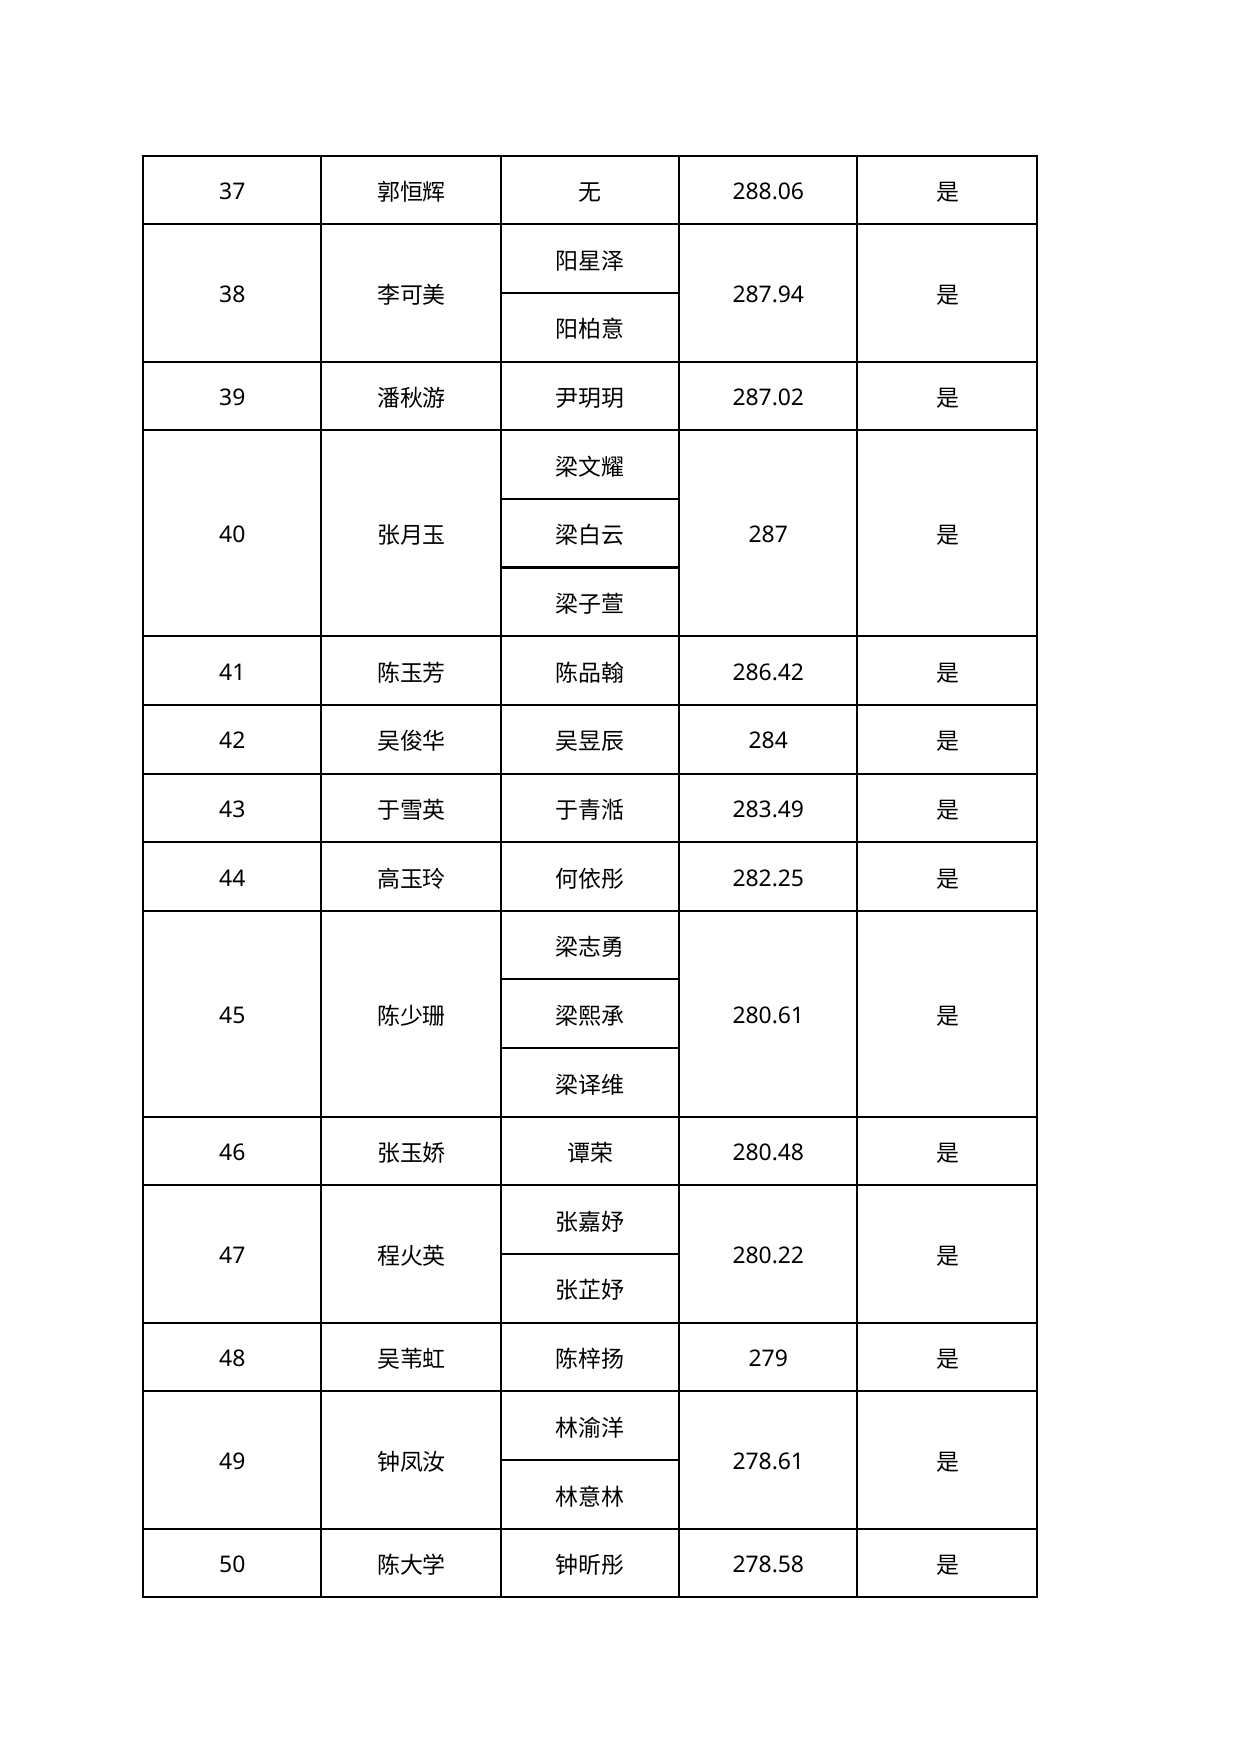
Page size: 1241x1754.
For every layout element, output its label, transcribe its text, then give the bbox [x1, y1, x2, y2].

table_cell 43 [144, 775, 320, 841]
table_cell 280.61 [680, 912, 856, 1116]
table_cell 林渝洋 [502, 1392, 678, 1459]
table_cell 梁文耀 [502, 431, 678, 498]
table_cell 288.06 [680, 157, 856, 223]
table_cell 287.02 [680, 363, 856, 429]
table_cell 40 [144, 431, 320, 635]
table_cell 陈少珊 [322, 912, 500, 1116]
table_cell 42 [144, 706, 320, 772]
table_cell 37 [144, 157, 320, 223]
table_cell 是 [858, 775, 1036, 841]
table_cell 47 [144, 1186, 320, 1322]
table_cell 是 [858, 1530, 1036, 1596]
table_cell 林意林 [502, 1461, 678, 1527]
table_cell 44 [144, 843, 320, 910]
table_cell 阳星泽 [502, 225, 678, 292]
table_cell 钟凤汝 [322, 1392, 500, 1527]
table_cell 45 [144, 912, 320, 1116]
table_cell 于青湉 [502, 775, 678, 841]
table_cell 张芷妤 [502, 1255, 678, 1322]
table_cell 张月玉 [322, 431, 500, 635]
table_cell 梁熙承 [502, 980, 678, 1047]
table_cell 尹玥玥 [502, 363, 678, 429]
table_cell 是 [858, 431, 1036, 635]
table_cell 是 [858, 157, 1036, 223]
table_cell 是 [858, 1186, 1036, 1322]
table_cell 283.49 [680, 775, 856, 841]
table_cell 278.58 [680, 1530, 856, 1596]
table_cell 是 [858, 1118, 1036, 1184]
table_cell 梁白云 [502, 500, 678, 566]
table_cell 陈梓扬 [502, 1324, 678, 1390]
table_cell 是 [858, 1392, 1036, 1527]
table_cell 50 [144, 1530, 320, 1596]
table_cell 279 [680, 1324, 856, 1390]
table_cell 李可美 [322, 225, 500, 361]
table_cell 280.48 [680, 1118, 856, 1184]
table_cell 高玉玲 [322, 843, 500, 910]
table_cell 梁志勇 [502, 912, 678, 978]
table_cell 282.25 [680, 843, 856, 910]
table_cell 陈大学 [322, 1530, 500, 1596]
table_cell 于雪英 [322, 775, 500, 841]
table_cell 38 [144, 225, 320, 361]
table_cell 39 [144, 363, 320, 429]
table_cell 张嘉妤 [502, 1186, 678, 1253]
table_cell 阳柏意 [502, 294, 678, 361]
table_cell 41 [144, 637, 320, 704]
table_cell 278.61 [680, 1392, 856, 1527]
table_cell 是 [858, 843, 1036, 910]
table_cell 陈玉芳 [322, 637, 500, 704]
table_cell 287 [680, 431, 856, 635]
table_cell 何依彤 [502, 843, 678, 910]
table_cell 49 [144, 1392, 320, 1527]
table_cell 是 [858, 912, 1036, 1116]
table_cell 陈品翰 [502, 637, 678, 704]
table_cell 是 [858, 1324, 1036, 1390]
table_cell 是 [858, 706, 1036, 772]
table_cell 吴昱辰 [502, 706, 678, 772]
table_cell 287.94 [680, 225, 856, 361]
table_cell 谭荣 [502, 1118, 678, 1184]
table_cell 无 [502, 157, 678, 223]
table_cell 钟昕彤 [502, 1530, 678, 1596]
table_cell 是 [858, 363, 1036, 429]
table_cell 284 [680, 706, 856, 772]
table_cell 程火英 [322, 1186, 500, 1322]
table_cell 郭恒辉 [322, 157, 500, 223]
table_cell 梁子萱 [502, 569, 678, 635]
table_cell 潘秋游 [322, 363, 500, 429]
table_cell 48 [144, 1324, 320, 1390]
table_cell 46 [144, 1118, 320, 1184]
table_cell 是 [858, 637, 1036, 704]
table_cell 梁译维 [502, 1049, 678, 1116]
table_cell 吴俊华 [322, 706, 500, 772]
table_cell 张玉娇 [322, 1118, 500, 1184]
table_cell 是 [858, 225, 1036, 361]
table_cell 吴苇虹 [322, 1324, 500, 1390]
table_cell 280.22 [680, 1186, 856, 1322]
table_cell 286.42 [680, 637, 856, 704]
